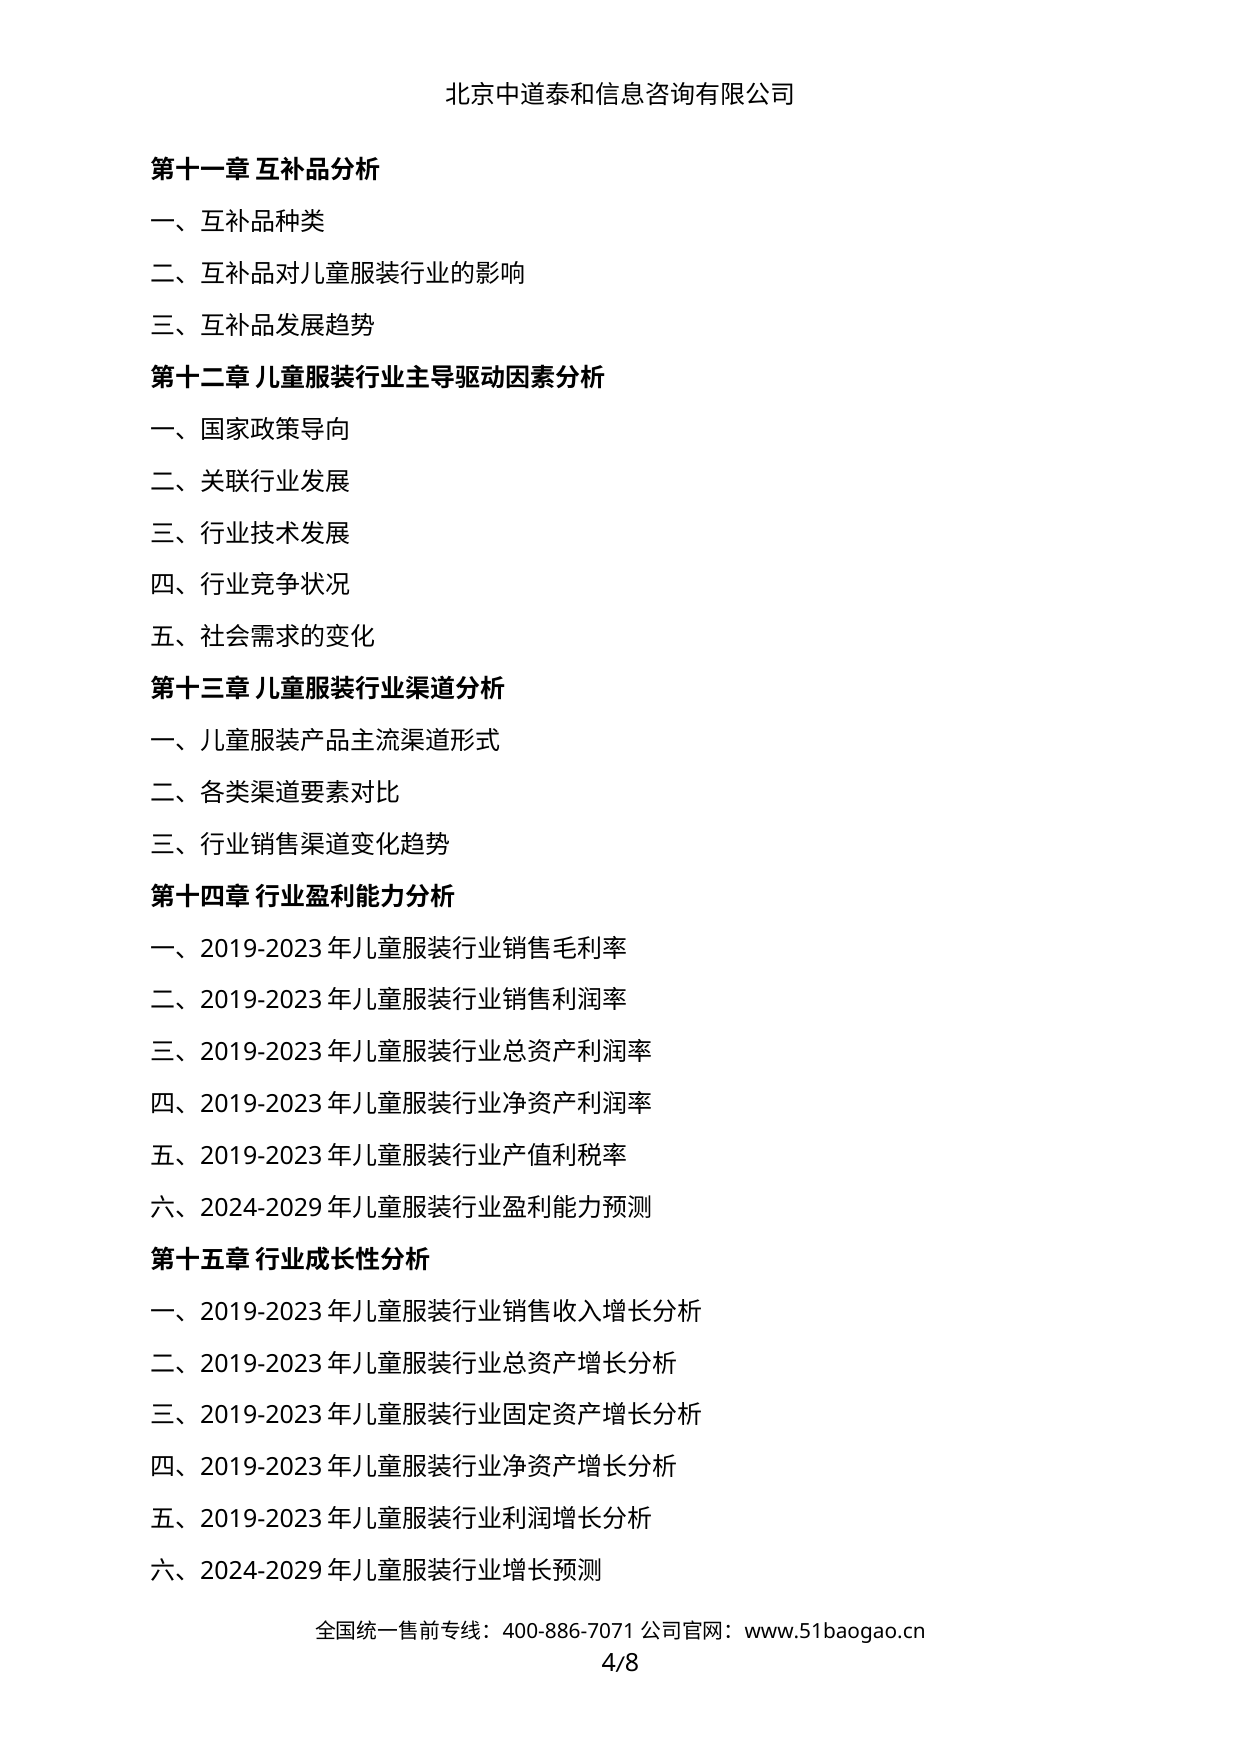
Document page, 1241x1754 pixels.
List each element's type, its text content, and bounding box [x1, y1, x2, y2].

text 五、2019-2023年儿童服装行业产值利税率 [150, 1136, 1090, 1172]
text 六、2024-2029年儿童服装行业增长预测 [150, 1551, 1090, 1587]
text 一、互补品种类 [150, 202, 1090, 238]
text 二、关联行业发展 [150, 461, 1090, 497]
text 二、2019-2023年儿童服装行业总资产增长分析 [150, 1343, 1090, 1379]
text 五、社会需求的变化 [150, 617, 1090, 653]
text 第十四章 行业盈利能力分析 [150, 876, 1090, 912]
text 一、国家政策导向 [150, 409, 1090, 446]
text 四、行业竞争状况 [150, 565, 1090, 601]
text 三、行业技术发展 [150, 513, 1090, 549]
text 二、各类渠道要素对比 [150, 772, 1090, 809]
text 二、2019-2023年儿童服装行业销售利润率 [150, 980, 1090, 1016]
text 第十一章 互补品分析 [150, 150, 1090, 186]
text 一、2019-2023年儿童服装行业销售收入增长分析 [150, 1291, 1090, 1327]
text 第十二章 儿童服装行业主导驱动因素分析 [150, 357, 1090, 394]
text 四、2019-2023年儿童服装行业净资产增长分析 [150, 1447, 1090, 1483]
text 三、行业销售渠道变化趋势 [150, 824, 1090, 861]
text 第十五章 行业成长性分析 [150, 1239, 1090, 1276]
text 一、儿童服装产品主流渠道形式 [150, 721, 1090, 757]
text 五、2019-2023年儿童服装行业利润增长分析 [150, 1499, 1090, 1535]
text 四、2019-2023年儿童服装行业净资产利润率 [150, 1084, 1090, 1120]
text 第十三章 儿童服装行业渠道分析 [150, 669, 1090, 705]
text 三、互补品发展趋势 [150, 306, 1090, 342]
text 一、2019-2023年儿童服装行业销售毛利率 [150, 928, 1090, 964]
text 三、2019-2023年儿童服装行业固定资产增长分析 [150, 1395, 1090, 1431]
text 二、互补品对儿童服装行业的影响 [150, 254, 1090, 290]
text 三、2019-2023年儿童服装行业总资产利润率 [150, 1032, 1090, 1068]
text 六、2024-2029年儿童服装行业盈利能力预测 [150, 1187, 1090, 1224]
